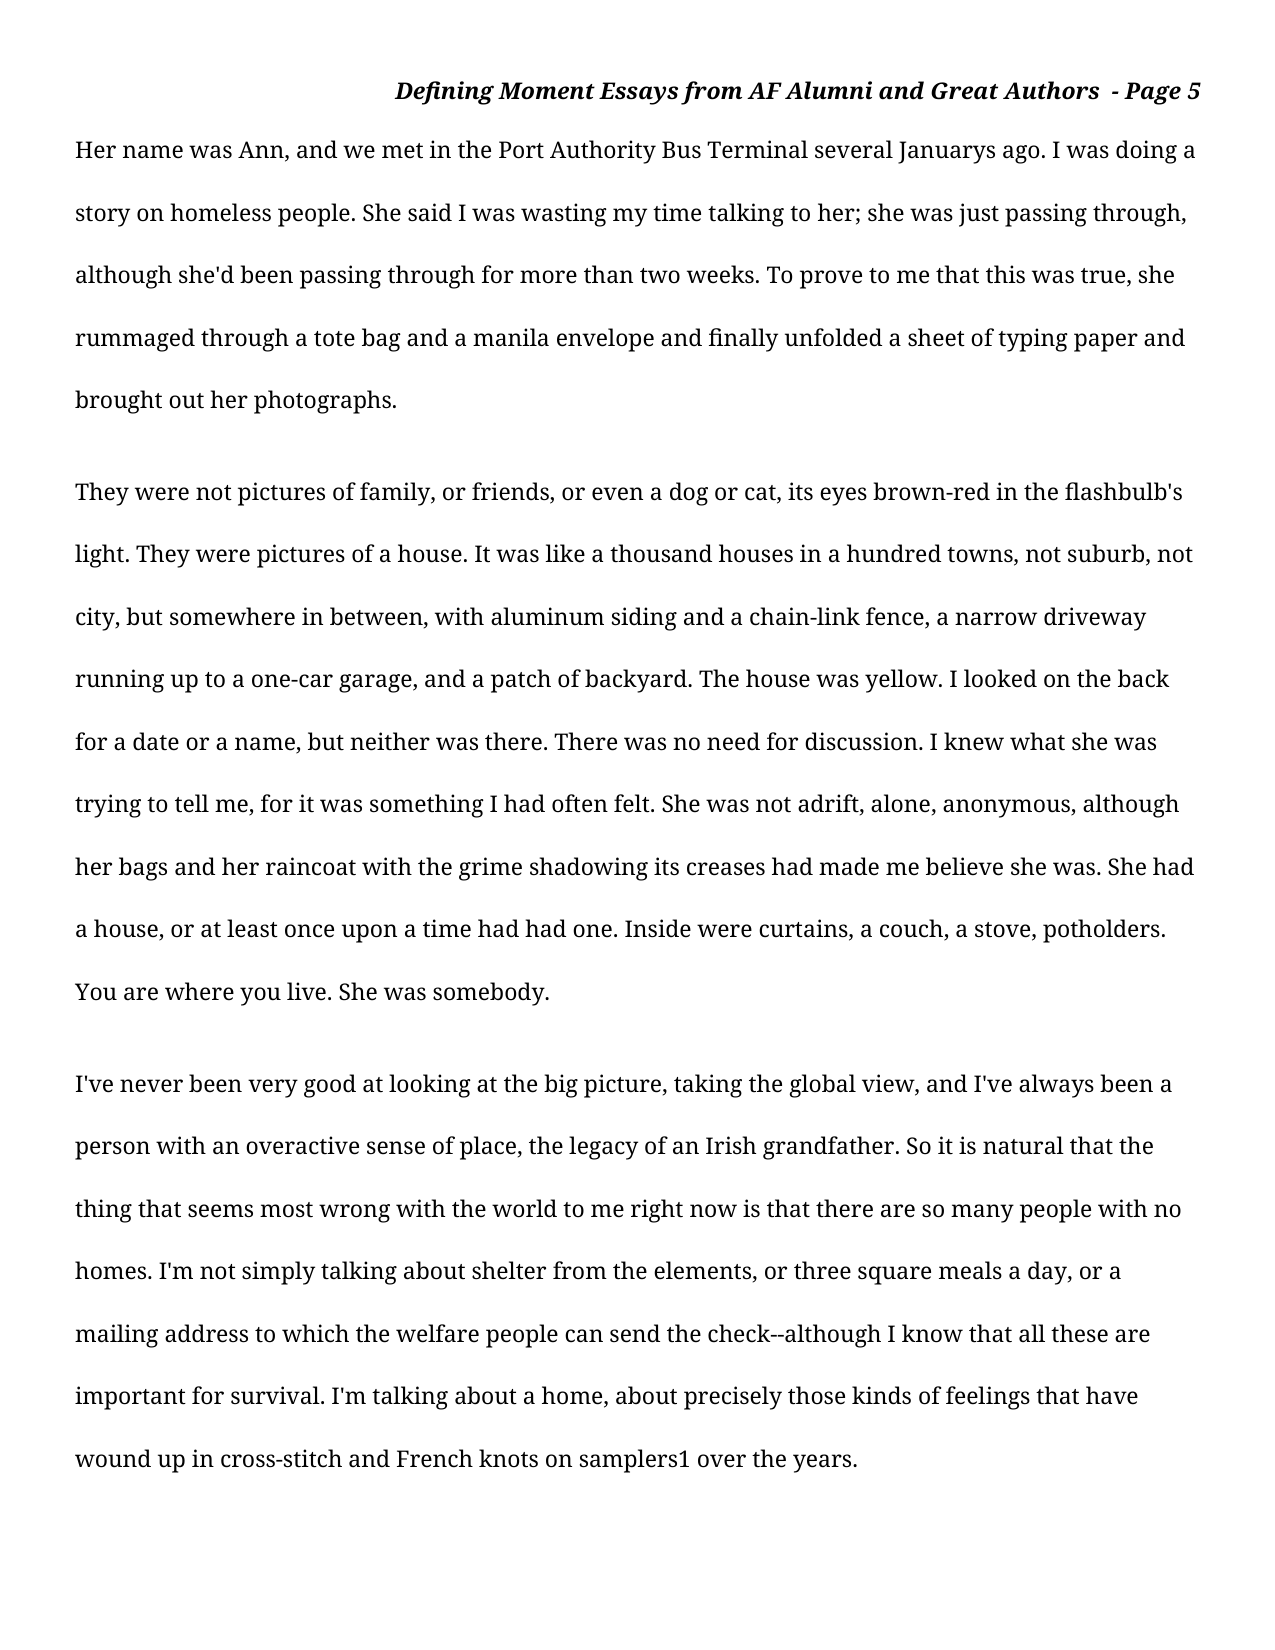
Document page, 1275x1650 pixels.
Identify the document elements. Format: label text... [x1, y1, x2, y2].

text They were not pictures of family, or friends, or even a dog or cat, its eyes brown-red in the flashbulb's light. They were pictures of a house. It was like a thousand houses in a hundred towns, not suburb, not city, but somewhere in between, with aluminum siding and a chain-link fence, a narrow driveway running up to a one-car garage, and a patch of backyard. The house was yellow. I looked on the back for a date or a name, but neither was there. There was no need for discussion. I knew what she was trying to tell me, for it was something I had often felt. She was not adrift, alone, anonymous, although her bags and her raincoat with the grime shadowing its creases had made me believe she was. She had a house, or at least once upon a time had had one. Inside were curtains, a couch, a stove, potholders. You are where you live. She was somebody. [75, 476, 1200, 1007]
text I've never been very good at looking at the big picture, taking the global view, and I've always been a person with an overactive sense of place, the legacy of an Irish grandfather. So it is natural that the thing that seems most wrong with the world to me right now is that there are so many people with no homes. I'm not simply talking about shelter from the elements, or three square meals a day, or a mailing address to which the welfare people can send the check--although I know that all these are important for survival. I'm talking about a home, about precisely those kinds of feelings that have wound up in cross-stitch and French knots on samplers1 over the years. [75, 1068, 1200, 1474]
text Her name was Ann, and we met in the Port Authority Bus Terminal several Januarys ago. I was doing a story on homeless people. She said I was wasting my time talking to her; she was just passing through, although she'd been passing through for more than two weeks. To prove to me that this was true, she rummaged through a tote bag and a manila envelope and finally unfolded a sheet of typing paper and brought out her photographs. [75, 134, 1200, 416]
